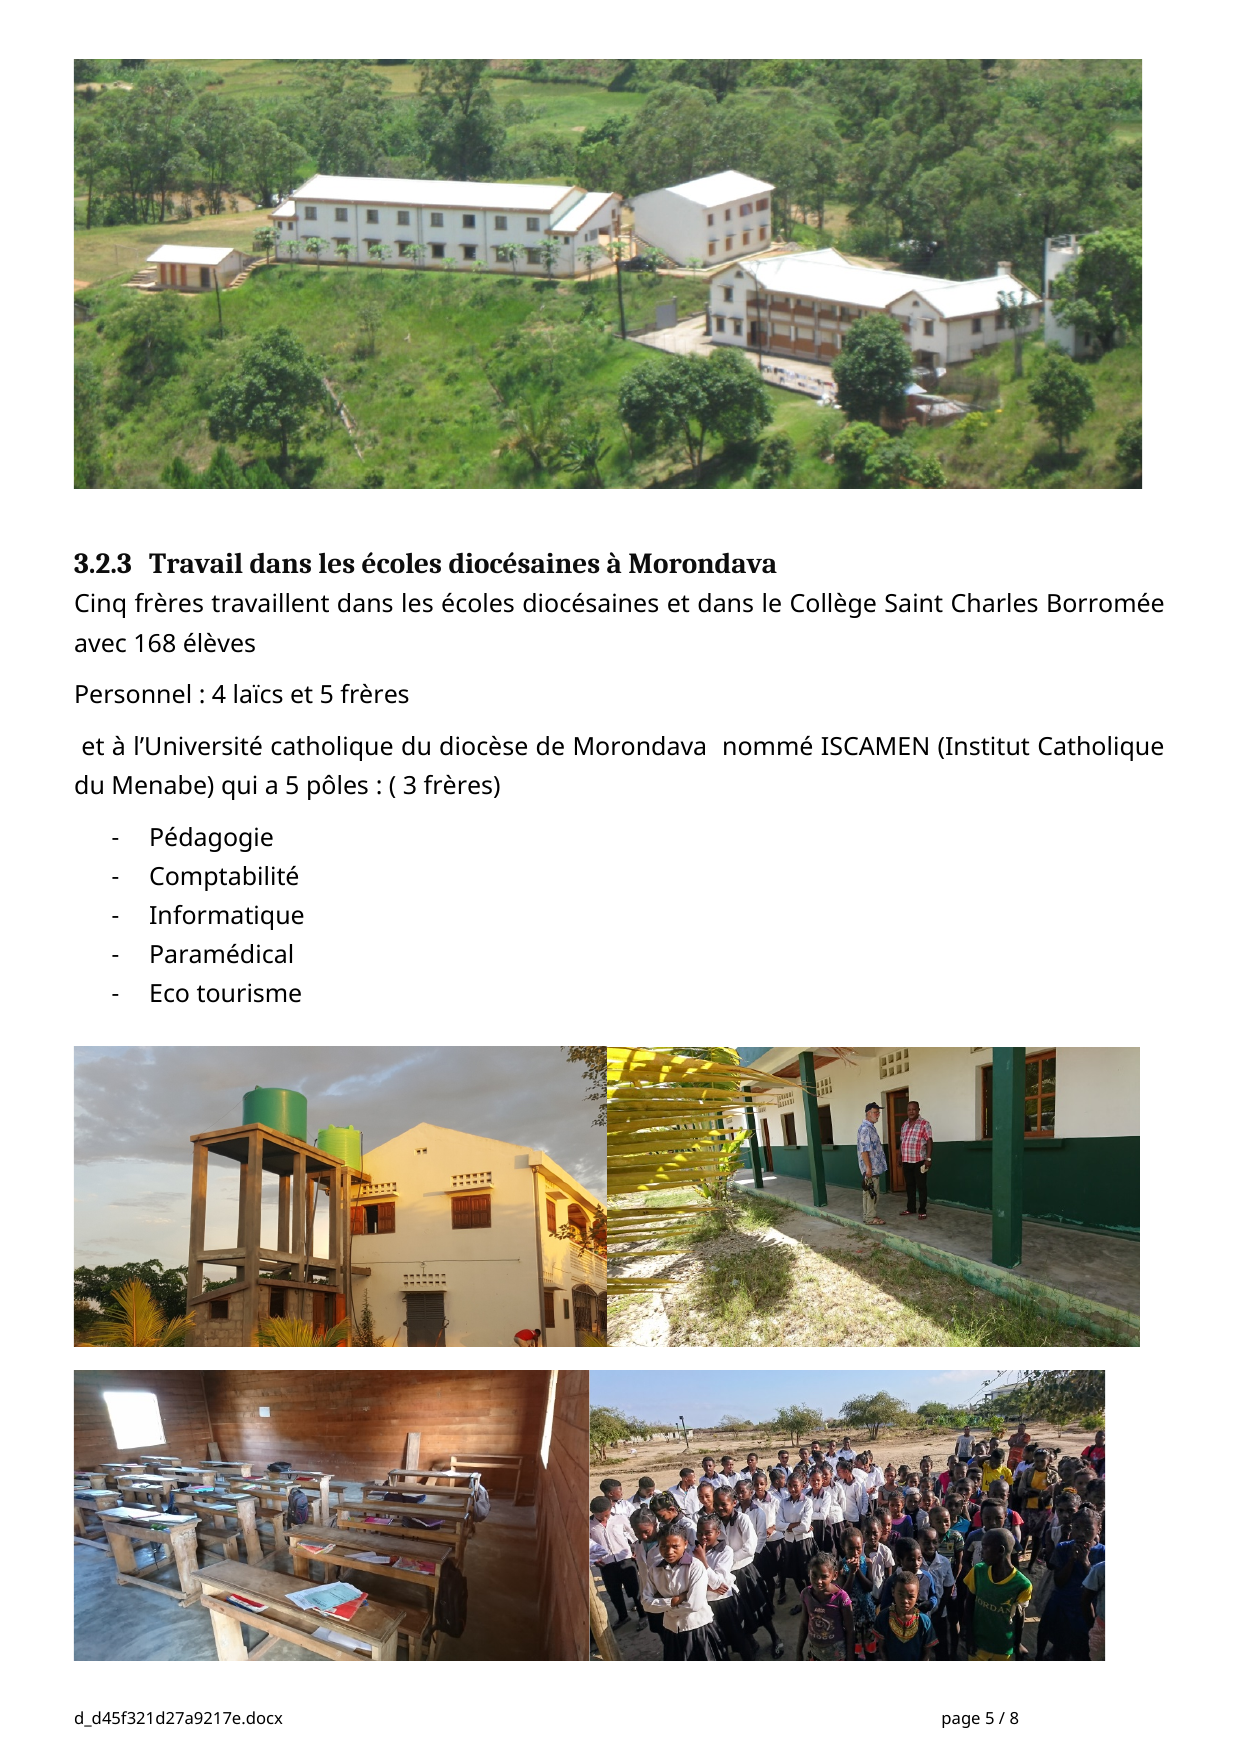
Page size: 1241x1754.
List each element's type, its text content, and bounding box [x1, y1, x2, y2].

list Comptabilité [111, 858, 1167, 893]
list Informatique [111, 898, 1167, 932]
text Personnel : 4 laïcs et 5 frères [74, 677, 1167, 711]
list Paramédical [111, 937, 1167, 971]
list Pédagogie [111, 819, 1167, 853]
picture [73, 1046, 1140, 1347]
picture [73, 1370, 1105, 1661]
list Eco tourisme [111, 976, 1167, 1010]
subtitle Travail dans les écoles diocésaines à Morondava [74, 547, 1167, 581]
text Cinq frères travaillent dans les écoles diocésaines et dans le Collège Saint Charles Borromée avec 168 élèves [74, 586, 1167, 659]
picture [73, 59, 1143, 489]
text et à l’Université catholique du diocèse de Morondava nommé ISCAMEN (Institut Catholique du Menabe) qui a 5 pôles : ( 3 frères) [74, 728, 1167, 802]
